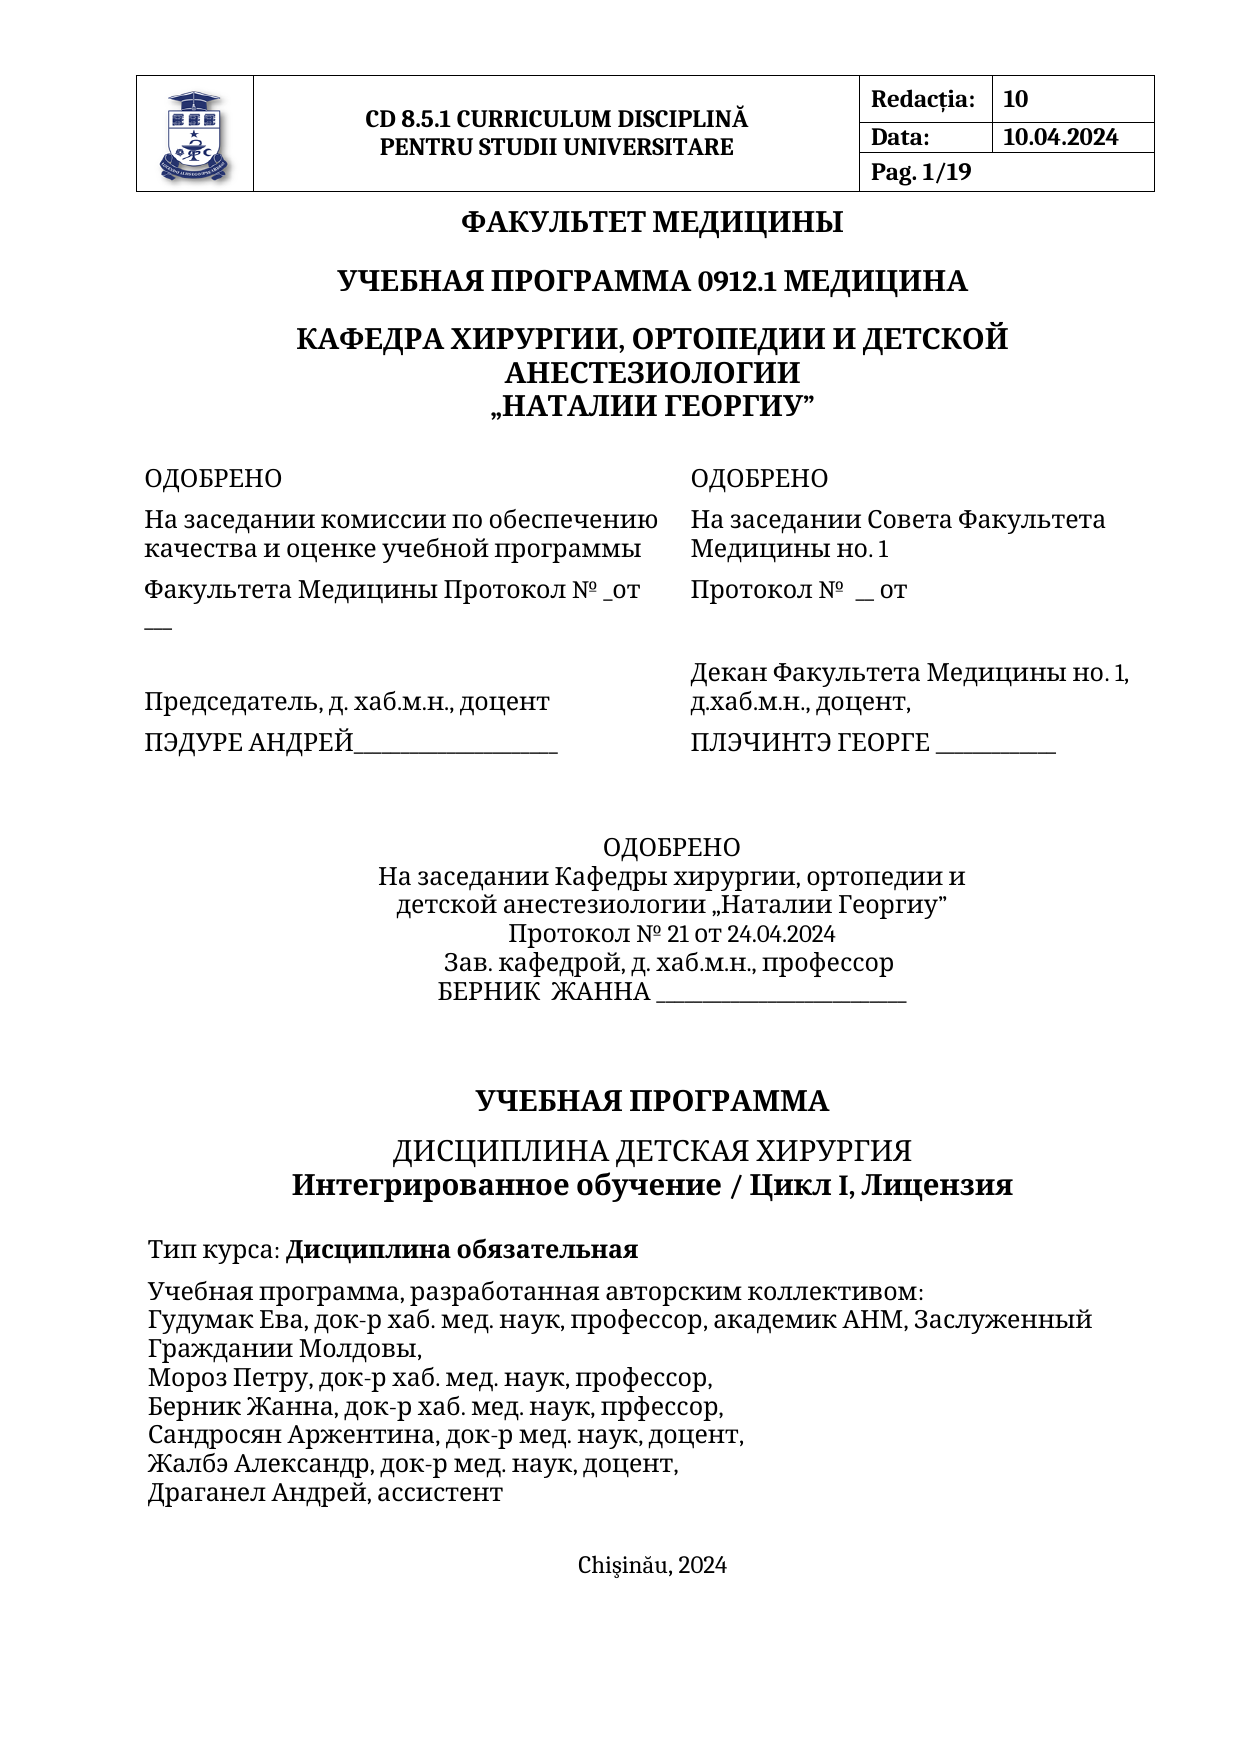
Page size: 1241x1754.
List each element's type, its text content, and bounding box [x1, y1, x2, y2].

text Драганел Андрей, ассистент [148, 1479, 1157, 1507]
text Интегрированное обучение / Цикл I, Лицензия [148, 1169, 1157, 1203]
table_header ОДОБРЕНО На заседании Совета Факультета Медицины но. 1 Протокол № __ от Декан Факультета Медицины но. 1, д.хаб.м.н., доцент, ПЛЭЧИНТЭ ГЕОРГЕ _____________ [679, 453, 1181, 809]
text Chişinău, 2024 [148, 1551, 1157, 1579]
text Тип курса: Дисциплина обязательная [148, 1236, 1157, 1265]
picture [152, 86, 240, 191]
text ФАКУЛЬТЕТ МЕДИЦИНЫ [148, 206, 1157, 240]
text Учебная программа, разработанная авторским коллективом: Гудумак Ева, док-р хаб. мед. наук, профессор, академик АНМ, Заслуженный Граждании Молдовы, [148, 1277, 1157, 1364]
table_cell ОДОБРЕНО На заседании Кафедры хирургии, ортопедии и детской анестезиологии „Наталии Георгиу” Протокол № 21 от 24.04.2024 Зав. кафедрой, д. хаб.м.н., профессор БЕРНИК ЖАННА ___________________________ [354, 809, 989, 1035]
text УЧЕБНАЯ ПРОГРАММА [148, 1085, 1157, 1119]
text УЧЕБНАЯ ПРОГРАММА 0912.1 МЕДИЦИНА [148, 265, 1157, 298]
text „НАТАЛИИ ГЕОРГИУ” [148, 390, 1157, 424]
text Берник Жанна, док-р хаб. мед. наук, прфессор, [148, 1392, 1157, 1421]
text ДИСЦИПЛИНА ДЕТСКАЯ ХИРУРГИЯ [148, 1136, 1157, 1169]
text Жалбэ Александр, док-р мед. наук, доцент, [148, 1450, 1157, 1479]
table_header ОДОБРЕНО На заседании комиссии по обеспечению качества и оценке учебной программы Факультета Медицины Протокол № _от ___ Председатель, д. хаб.м.н., доцент ПЭДУРЕ АНДРЕЙ______________________ [133, 453, 679, 809]
text Мороз Петру, док-р хаб. мед. наук, профессор, [148, 1364, 1157, 1392]
text КАФЕДРА ХИРУРГИИ, ОРТОПЕДИИ И ДЕТСКОЙ АНЕСТЕЗИОЛОГИИ [148, 323, 1157, 390]
text Сандросян Аржентина, док-р мед. наук, доцент, [148, 1421, 1157, 1450]
